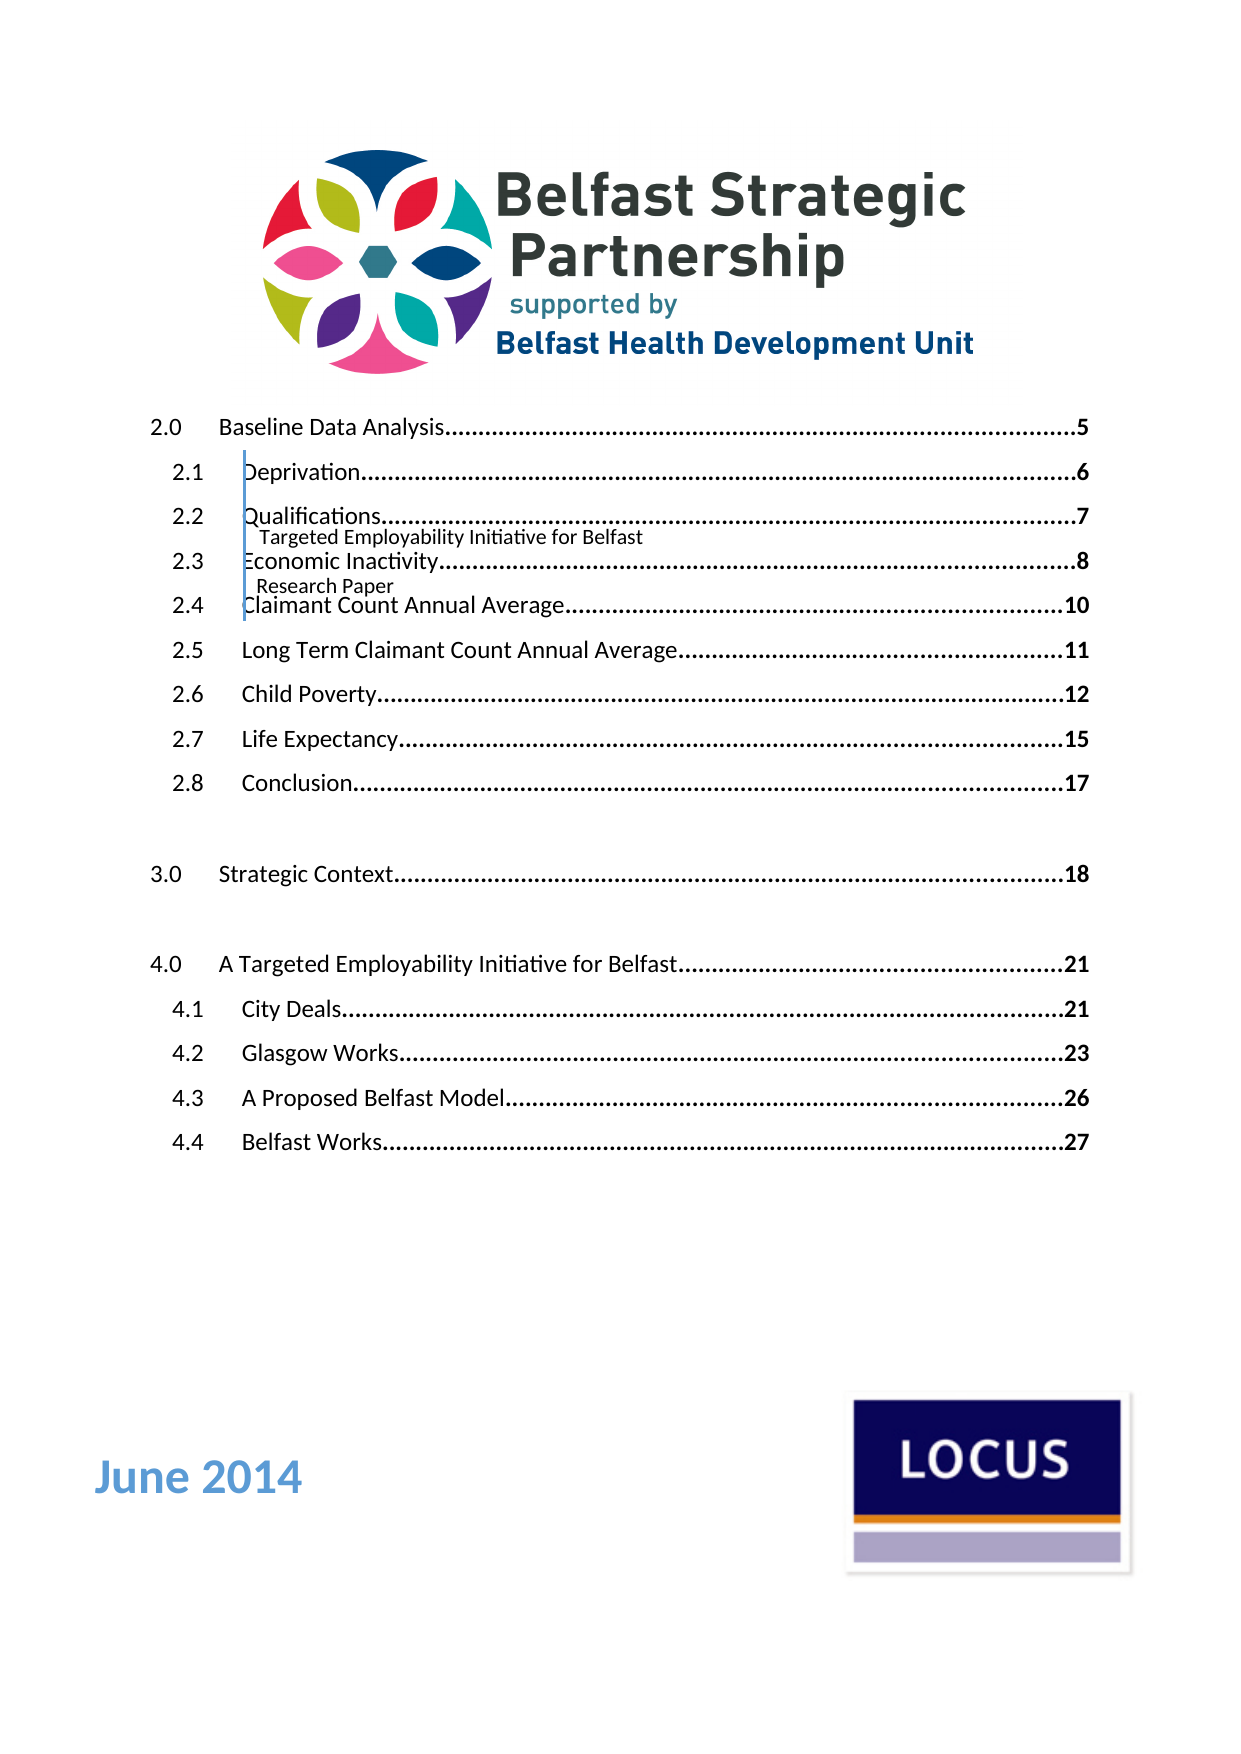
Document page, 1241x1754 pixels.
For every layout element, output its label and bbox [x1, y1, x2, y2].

picture [829, 1378, 1145, 1581]
